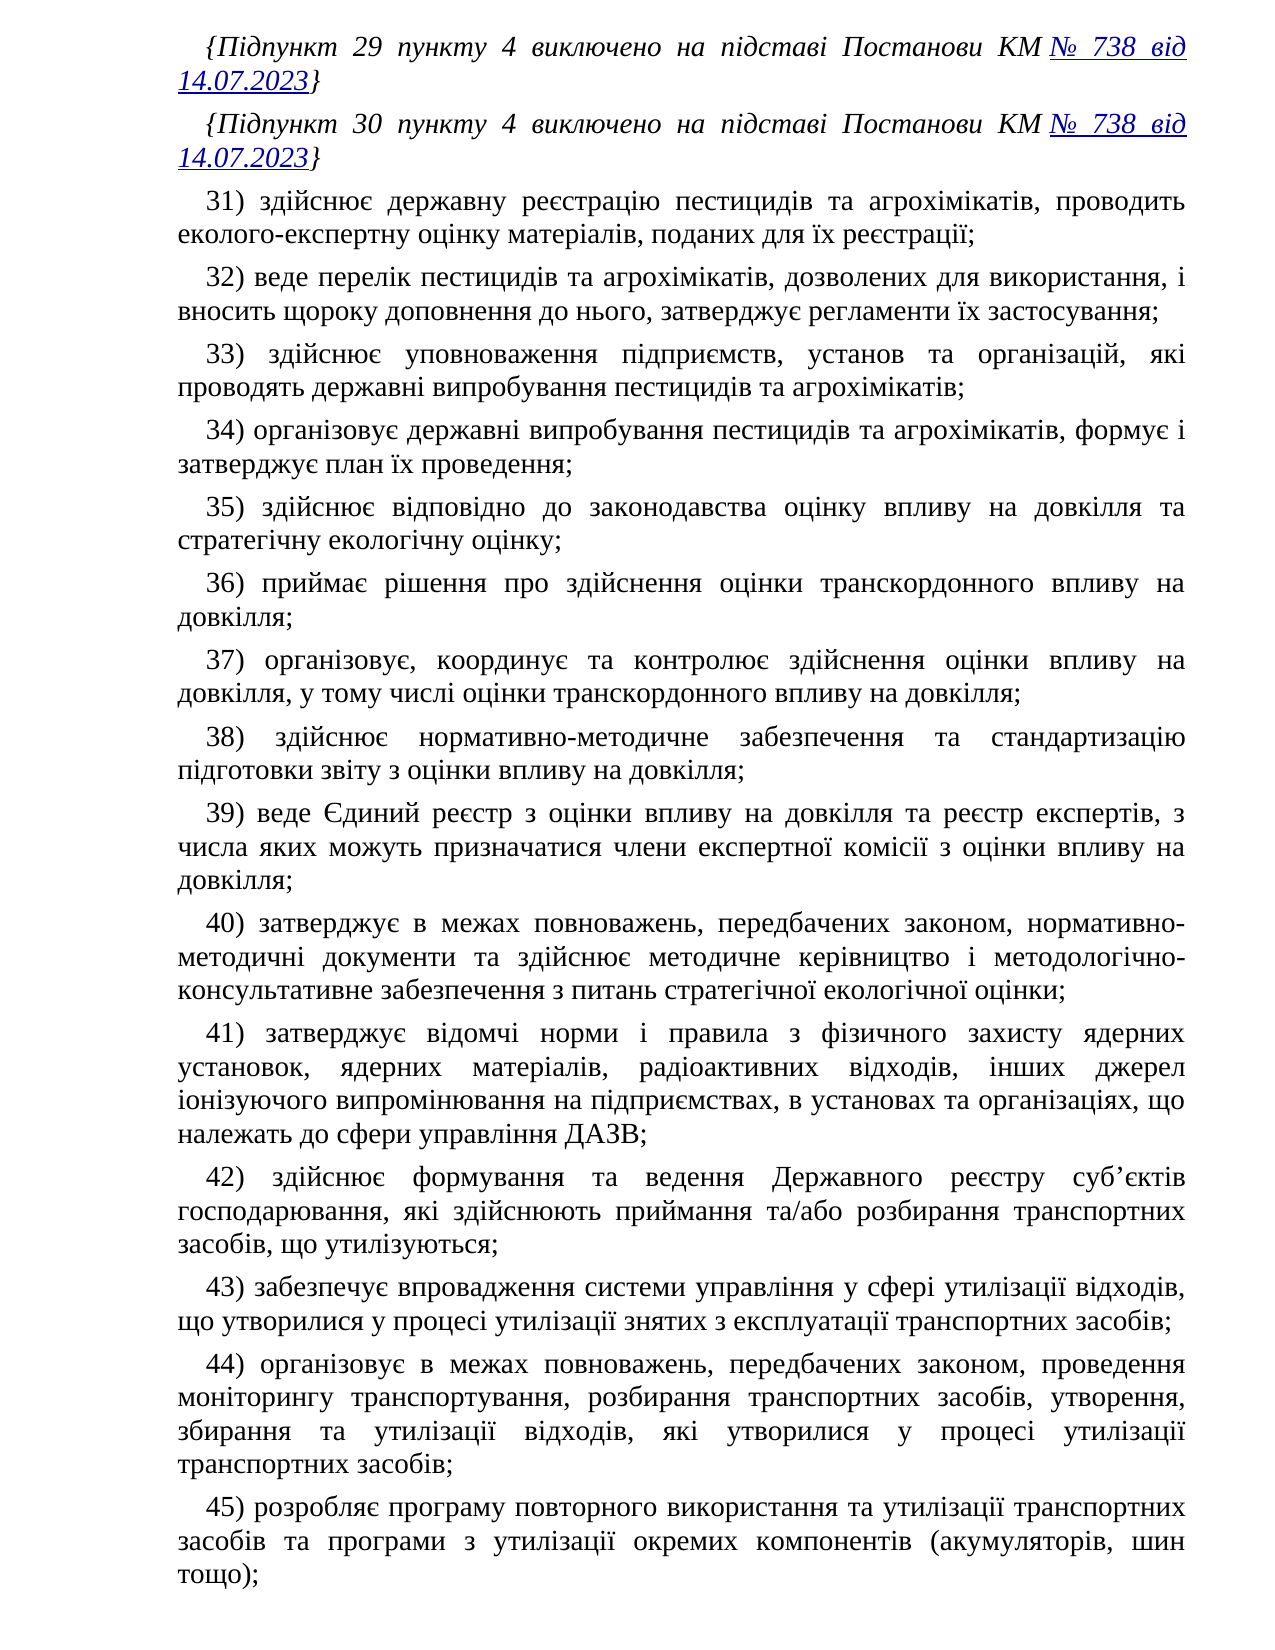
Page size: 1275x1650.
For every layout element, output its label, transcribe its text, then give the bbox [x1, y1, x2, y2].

text 44) організовує в межах повноважень, передбачених законом, проведення моніторингу транспортування, розбирання транспортних засобів, утворення, збирання та утилізації відходів, які утворилися у процесі утилізації транспортних засобів; [177, 1346, 1186, 1480]
text 42) здійснює формування та ведення Державного реєстру суб’єктів господарювання, які здійснюють приймання та/або розбирання транспортних засобів, що утилізуються; [177, 1159, 1186, 1260]
text 45) розробляє програму повторного використання та утилізації транспортних засобів та програми з утилізації окремих компонентів (акумуляторів, шин тощо); [177, 1489, 1186, 1590]
text 39) веде Єдиний реєстр з оцінки впливу на довкілля та реєстр експертів, з числа яких можуть призначатися члени експертної комісії з оцінки впливу на довкілля; [177, 795, 1186, 896]
text 34) організовує державні випробування пестицидів та агрохімікатів, формує і затверджує план їх проведення; [177, 412, 1186, 479]
text {Підпункт 30 пункту 4 виключено на підставі Постанови КМ № 738 від 14.07.2023} [177, 106, 1186, 173]
text 41) затверджує відомчі норми і правила з фізичного захисту ядерних установок, ядерних матеріалів, радіоактивних відходів, інших джерел іонізуючого випромінювання на підприємствах, в установах та організаціях, що належать до сфери управління ДАЗВ; [177, 1015, 1186, 1149]
text 36) приймає рішення про здійснення оцінки транскордонного впливу на довкілля; [177, 566, 1186, 633]
text 37) організовує, координує та контролює здійснення оцінки впливу на довкілля, у тому числі оцінки транскордонного впливу на довкілля; [177, 642, 1186, 709]
text {Підпункт 29 пункту 4 виключено на підставі Постанови КМ № 738 від 14.07.2023} [177, 29, 1186, 97]
text 43) забезпечує впровадження системи управління у сфері утилізації відходів, що утворилися у процесі утилізації знятих з експлуатації транспортних засобів; [177, 1269, 1186, 1336]
text 33) здійснює уповноваження підприємств, установ та організацій, які проводять державні випробування пестицидів та агрохімікатів; [177, 336, 1186, 403]
text 32) веде перелік пестицидів та агрохімікатів, дозволених для використання, і вносить щороку доповнення до нього, затверджує регламенти їх застосування; [177, 259, 1186, 326]
text 31) здійснює державну реєстрацію пестицидів та агрохімікатів, проводить еколого-експертну оцінку матеріалів, поданих для їх реєстрації; [177, 183, 1186, 250]
text 40) затверджує в межах повноважень, передбачених законом, нормативно-методичні документи та здійснює методичне керівництво і методологічно-консультативне забезпечення з питань стратегічної екологічної оцінки; [177, 905, 1186, 1006]
text 38) здійснює нормативно-методичне забезпечення та стандартизацію підготовки звіту з оцінки впливу на довкілля; [177, 719, 1186, 786]
text 35) здійснює відповідно до законодавства оцінку впливу на довкілля та стратегічну екологічну оцінку; [177, 489, 1186, 556]
